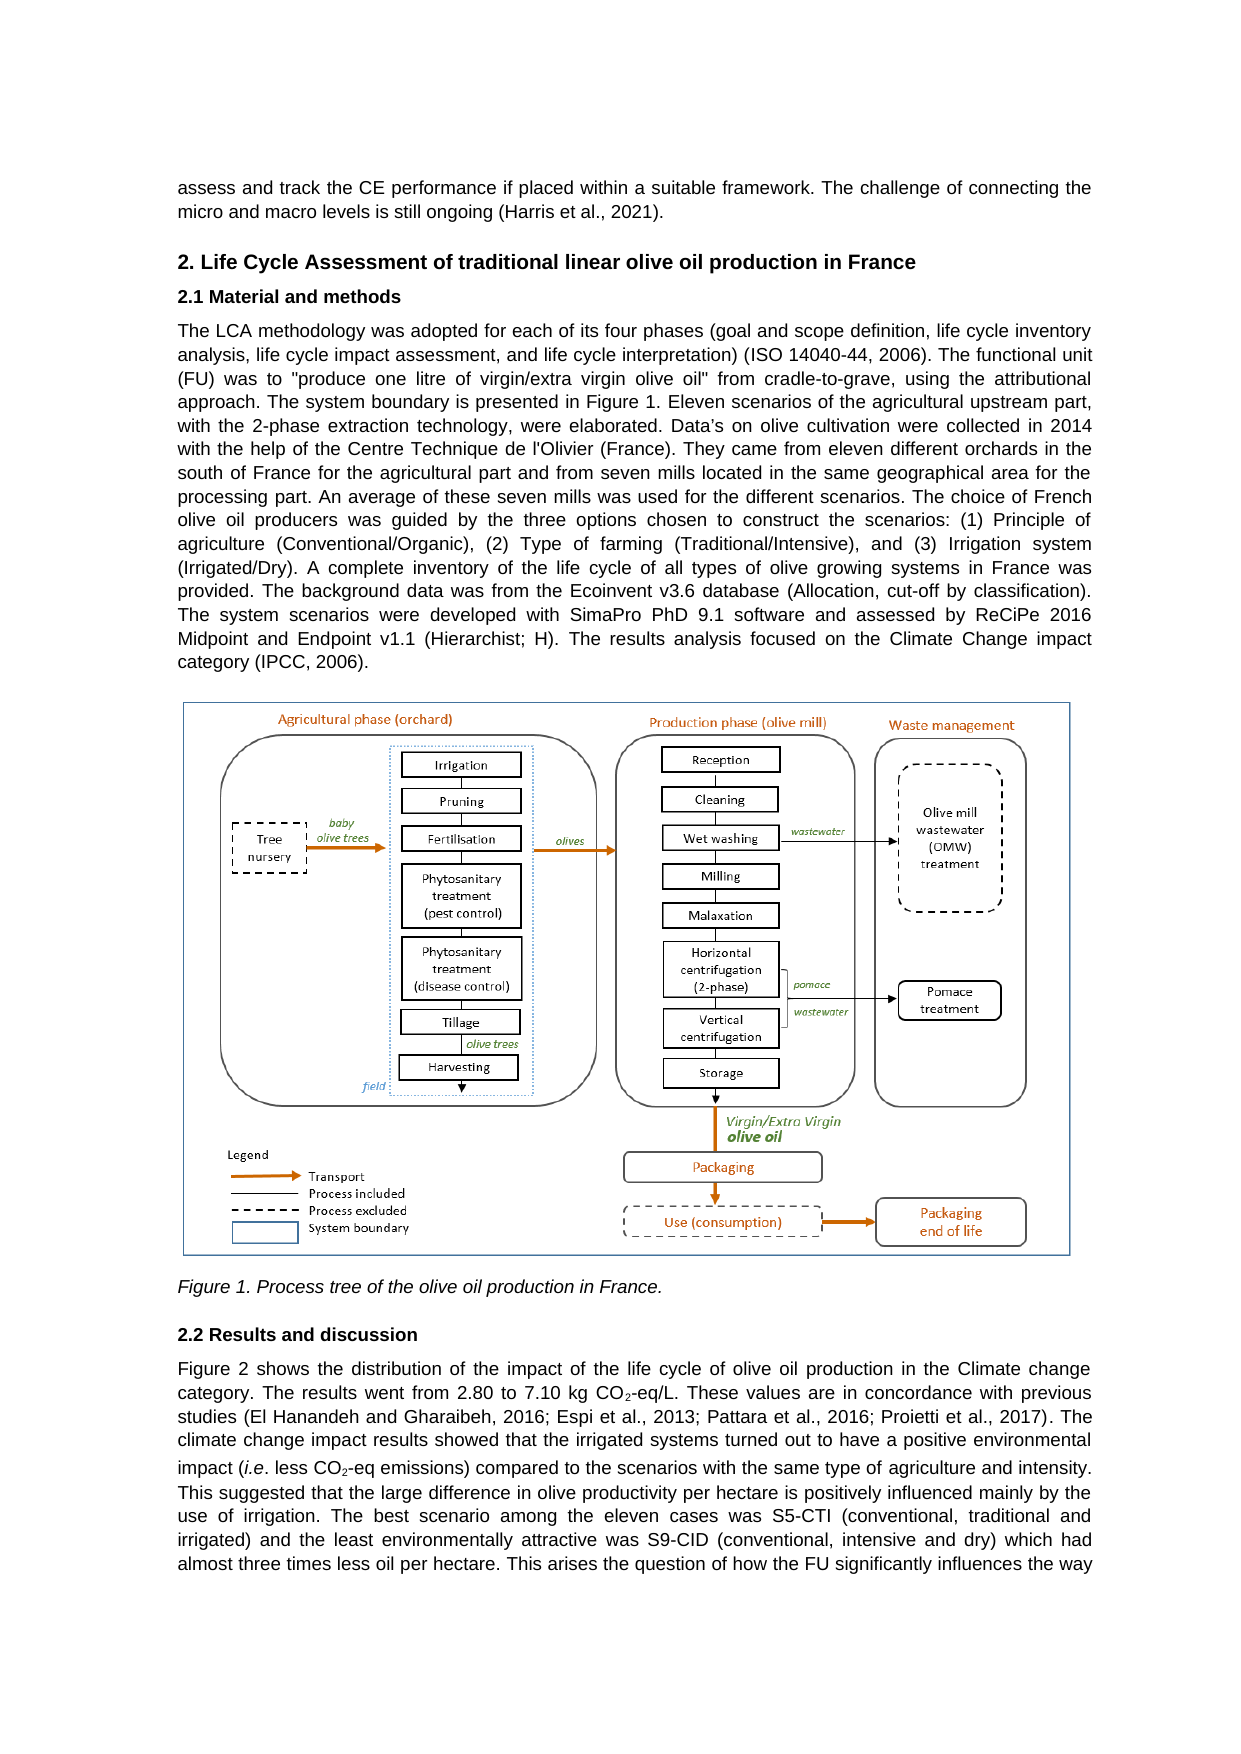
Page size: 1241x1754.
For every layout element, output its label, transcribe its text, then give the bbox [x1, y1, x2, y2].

picture [177, 696, 1077, 1261]
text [177, 1358, 1092, 1574]
subtitle Life Cycle Assessment of traditional linear olive oil production in France [177, 249, 1092, 273]
subtitle Results and discussion [177, 1324, 1092, 1346]
text The LCA methodology was adopted for each of its four phases (goal and scope definition, life cycle inventory analysis, life cycle impact assessment, and life cycle interpretation) (ISO 14040-44, 2006). The functional unit (FU) was to "produce one litre of virgin/extra virgin olive oil" from cradle-to-grave, using the attributional approach. The system boundary is presented in Figure 1. Eleven scenarios of the agricultural upstream part, with the 2-phase extraction technology, were elaborated. Data’s on olive cultivation were collected in 2014 with the help of the Centre Technique de l'Olivier (France). They came from eleven different orchards in the south of France for the agricultural part and from seven mills located in the same geographical area for the processing part. An average of these seven mills was used for the different scenarios. The choice of French olive oil producers was guided by the three options chosen to construct the scenarios: (1) Principle of agriculture (Conventional/Organic), (2) Type of farming (Traditional/Intensive), and (3) Irrigation system (Irrigated/Dry). A complete inventory of the life cycle of all types of olive growing systems in France was provided. The background data was from the Ecoinvent v3.6 database (Allocation, cut-off by classification). The system scenarios were developed with SimaPro PhD 9.1 software and assessed by ReCiPe 2016 Midpoint and Endpoint v1.1 (Hierarchist; H). The results analysis focused on the Climate Change impact category (IPCC, 2006). [177, 320, 1092, 673]
subtitle Material and methods [177, 286, 1092, 307]
text Figure 1. Process tree of the olive oil production in France. [177, 1275, 1092, 1297]
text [177, 177, 1092, 222]
